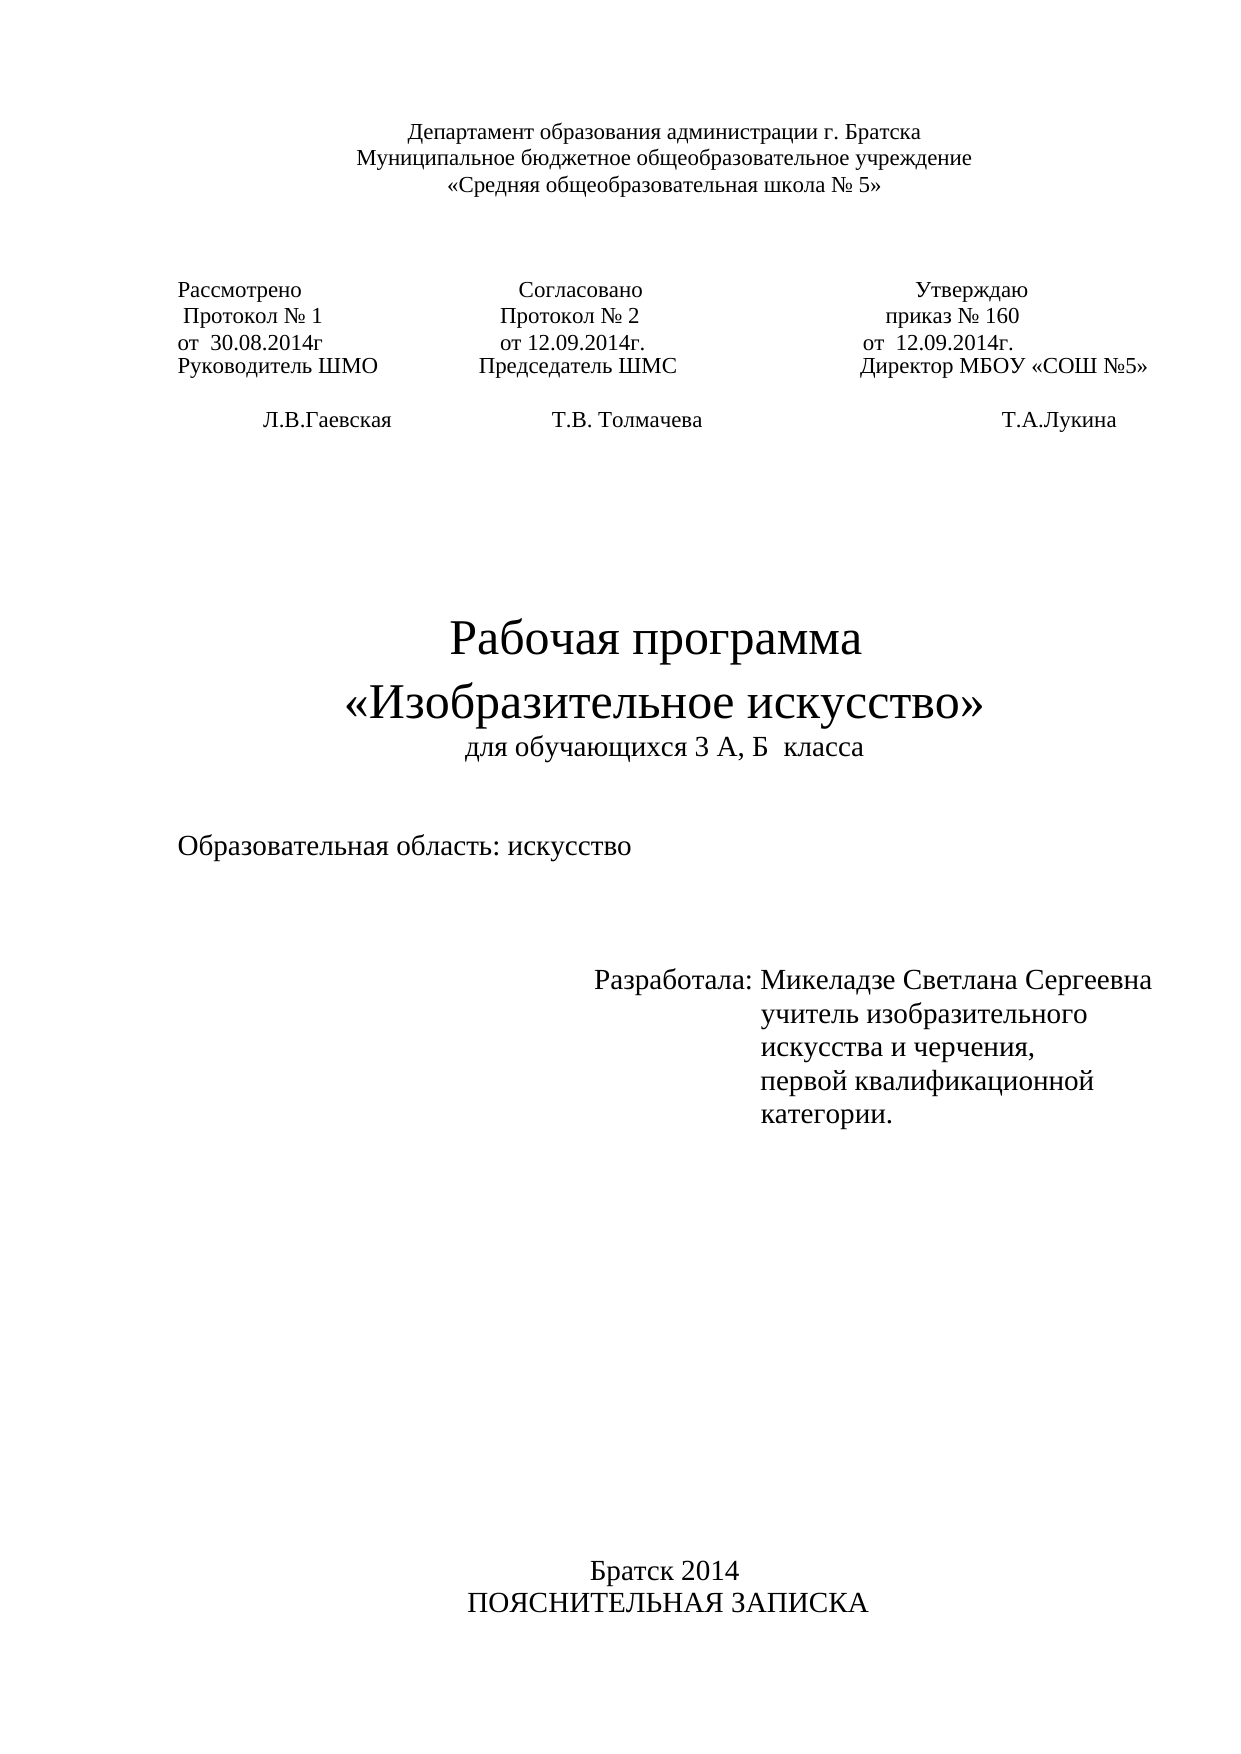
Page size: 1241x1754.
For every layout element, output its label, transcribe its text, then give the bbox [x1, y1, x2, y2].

text Рабочая программа [177, 608, 1152, 667]
text ПОЯСНИТЕЛЬНАЯ ЗАПИСКА [177, 1585, 1152, 1619]
text Братск 2014 [177, 1563, 1152, 1585]
text учитель изобразительного [177, 996, 1152, 1029]
text для обучающихся 3 А, Б класса [177, 729, 1152, 762]
text «Изобразительное искусство» [177, 667, 1152, 729]
text Разработала: Микеладзе Светлана Сергеевна [177, 962, 1152, 996]
text Руководитель ШМО Председатель ШМС Директор МБОУ «СОШ №5» [177, 355, 1152, 378]
text Протокол № 1 Протокол № 2 приказ № 160 [177, 303, 1152, 329]
text Рассмотрено Согласовано Утверждаю [177, 276, 1152, 303]
text искусства и черчения, [177, 1029, 1152, 1063]
text категории. [177, 1097, 1152, 1130]
text Л.В.Гаевская Т.В. Толмачева Т.А.Лукина [177, 406, 1152, 433]
text Образовательная область: искусство [177, 828, 1152, 862]
text Департамент образования администрации г. Братска Муниципальное бюджетное общеобразовательное учреждение «Средняя общеобразовательная школа № 5» [177, 118, 1152, 197]
text от 30.08.2014г от 12.09.2014г. от 12.09.2014г. [177, 329, 1152, 355]
text первой квалификационной [177, 1063, 1152, 1097]
